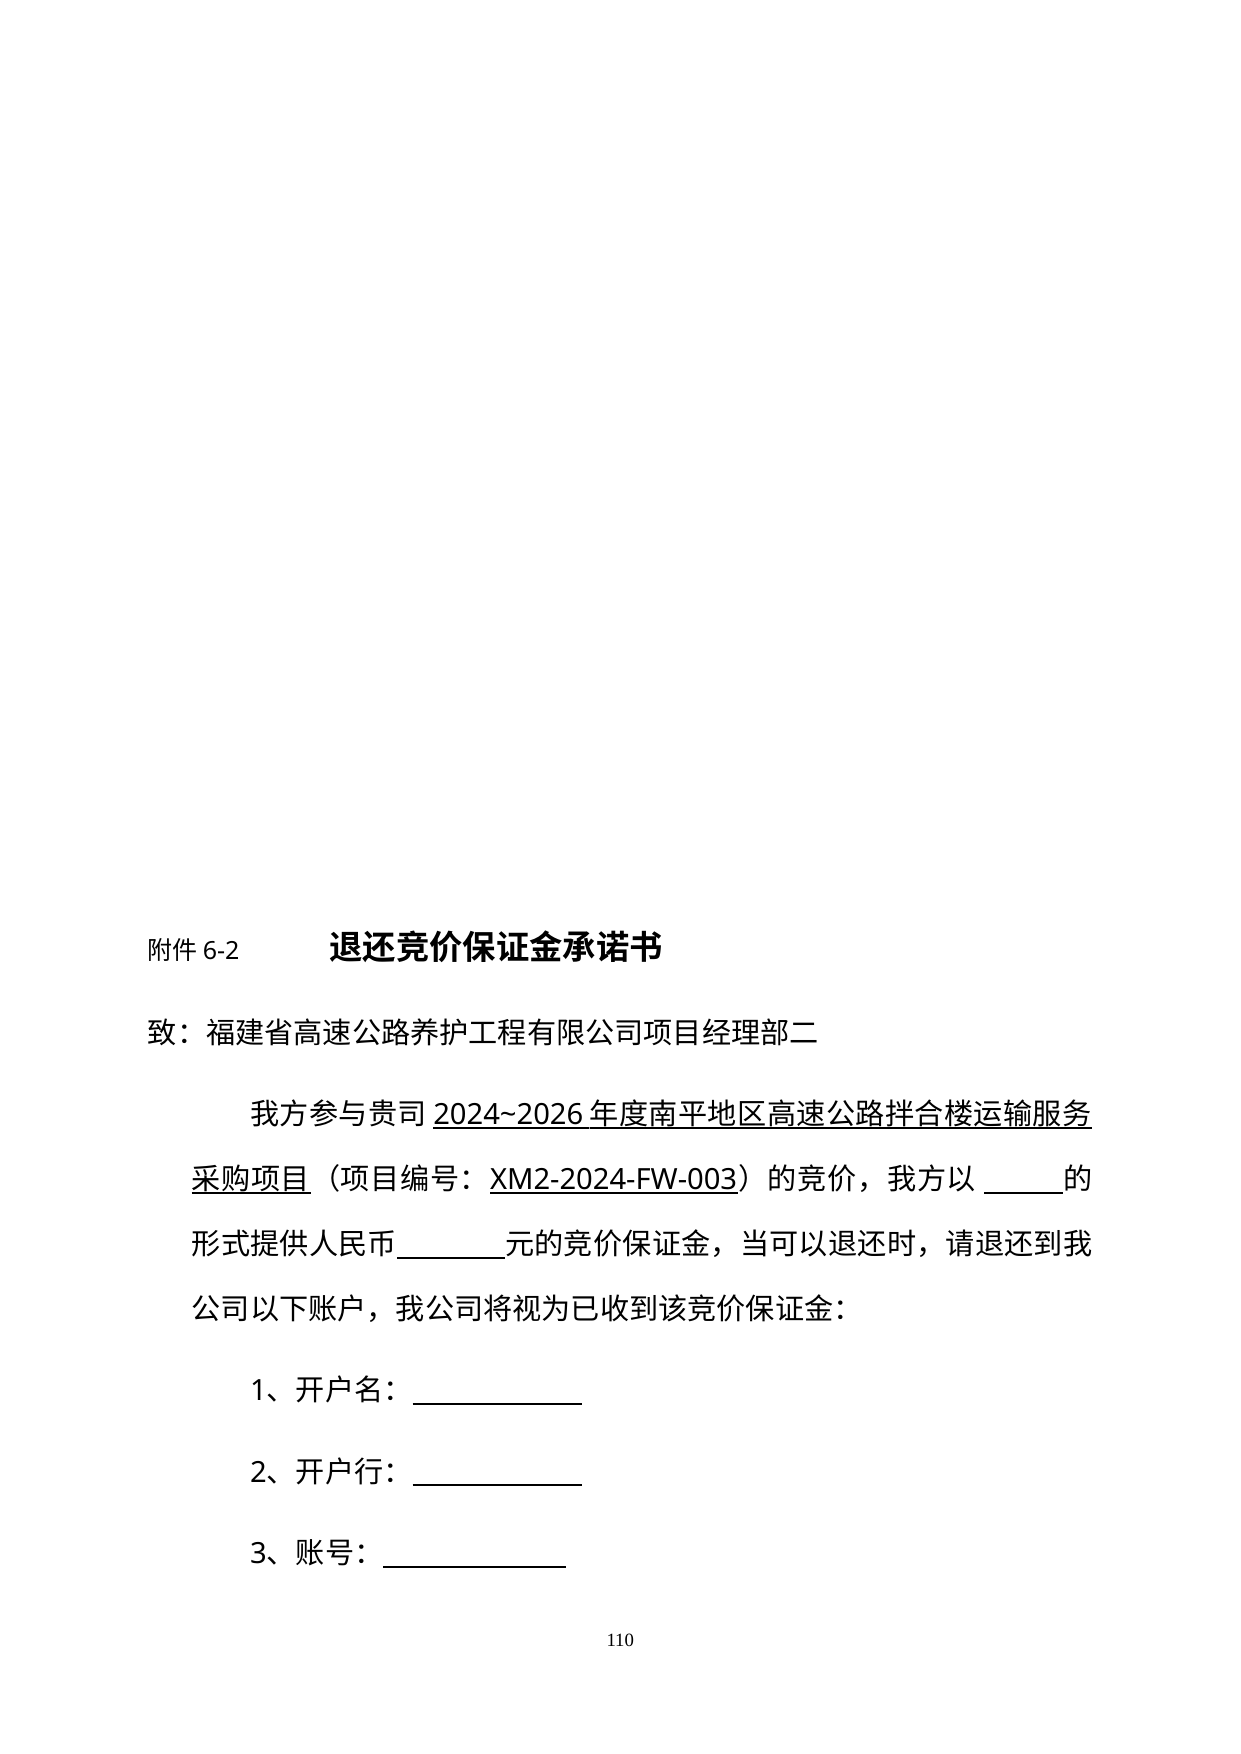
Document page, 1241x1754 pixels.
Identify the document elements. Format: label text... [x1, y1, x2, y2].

text 我方参与贵司2024~2026年度南平地区高速公路拌合楼运输服务采购项目（项目编号：XM2-2024-FW-003）的竞价，我方以 的形式提供人民币 元的竞价保证金，当可以退还时，请退还到我公司以下账户，我公司将视为已收到该竞价保证金： [191, 1079, 1093, 1339]
text 致：福建省高速公路养护工程有限公司项目经理部二 [148, 998, 1093, 1063]
text 2、开户行： [191, 1437, 1093, 1502]
text 1、开户名： [191, 1356, 1093, 1421]
text 3、账号： [191, 1518, 1093, 1583]
text 附件6-2 退还竞价保证金承诺书 [148, 921, 1093, 969]
